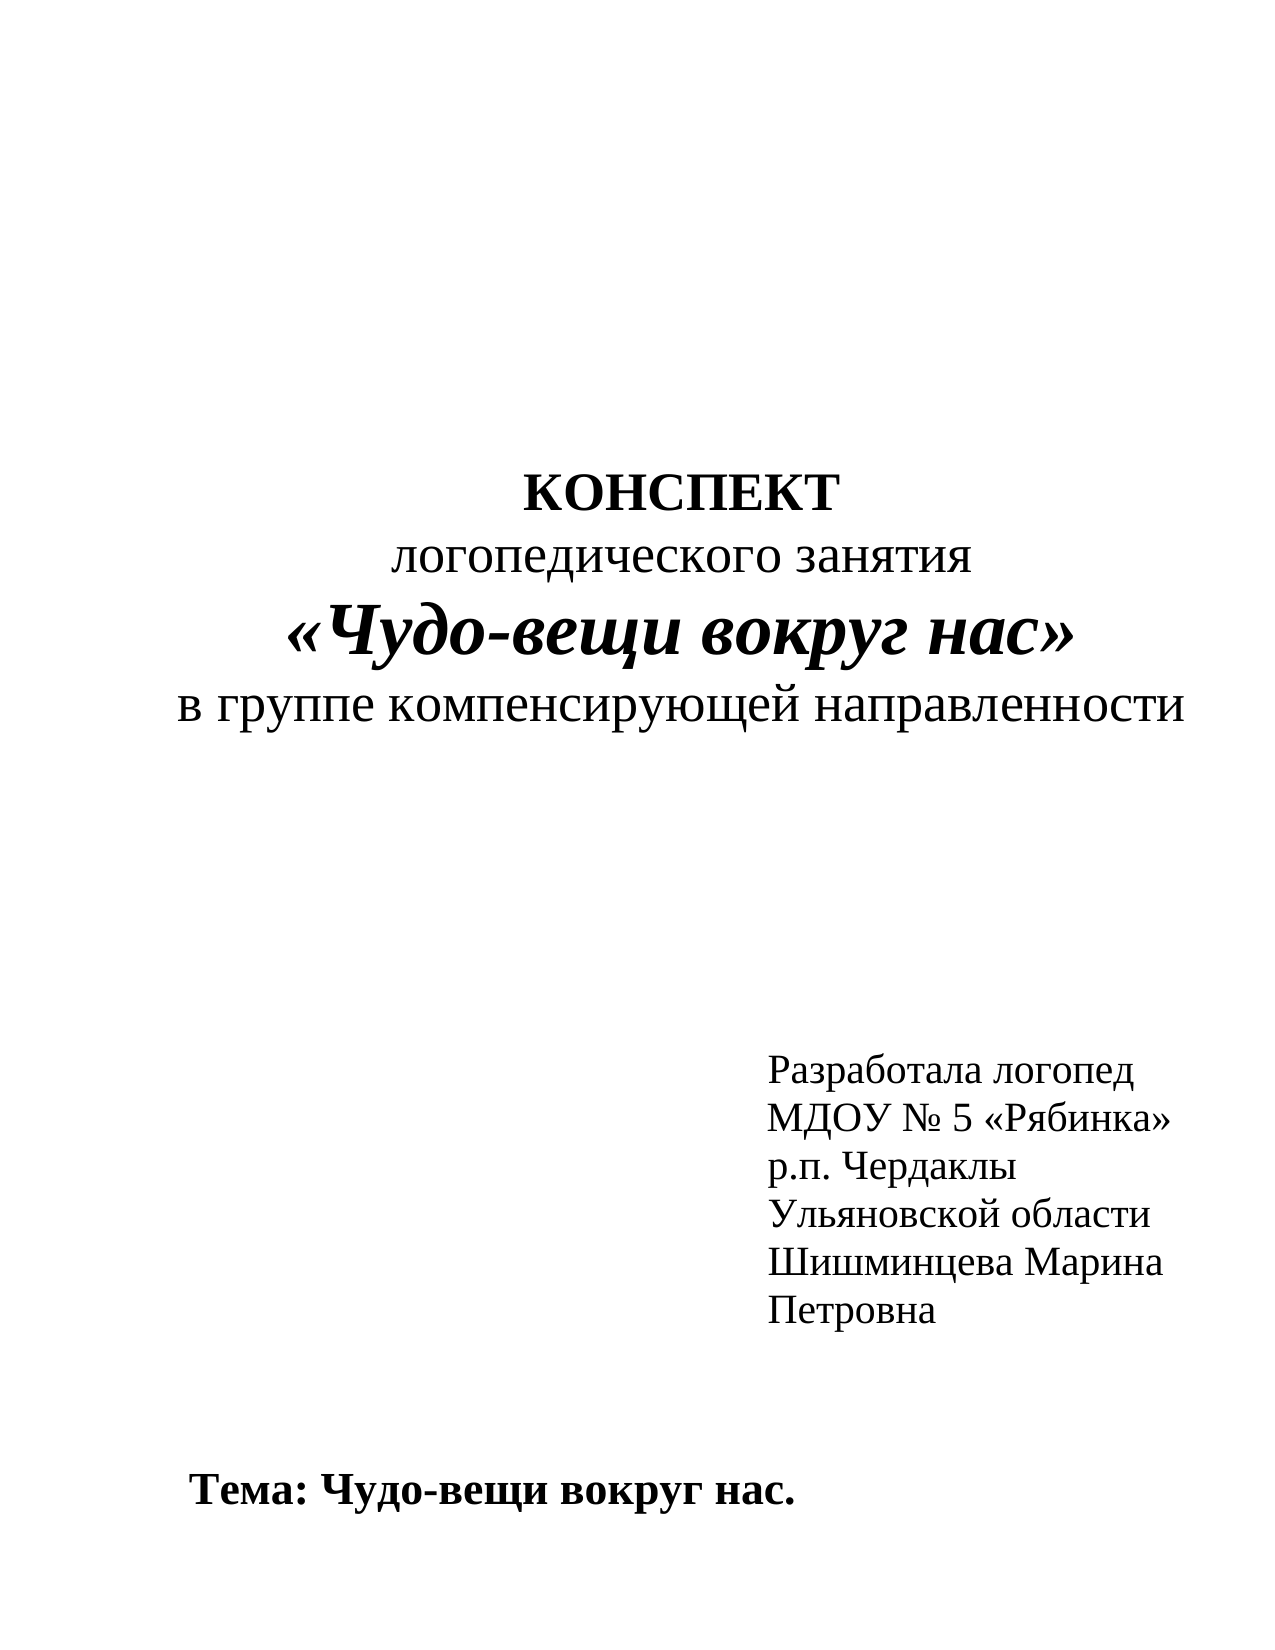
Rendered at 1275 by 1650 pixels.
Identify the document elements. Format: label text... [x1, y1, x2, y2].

text логопедического занятия [177, 522, 1186, 585]
text КОНСПЕКТ [177, 460, 1186, 522]
text Разработала логопед МДОУ № 5 «Рябинка» р.п. Чердаклы Ульяновской области Шишминцева Марина Петровна [177, 1045, 1186, 1332]
text «Чудо-вещи вокруг нас» [177, 585, 1186, 671]
text Тема: Чудо-вещи вокруг нас. [177, 1462, 1186, 1514]
text в группе компенсирующей направленности [177, 671, 1186, 733]
